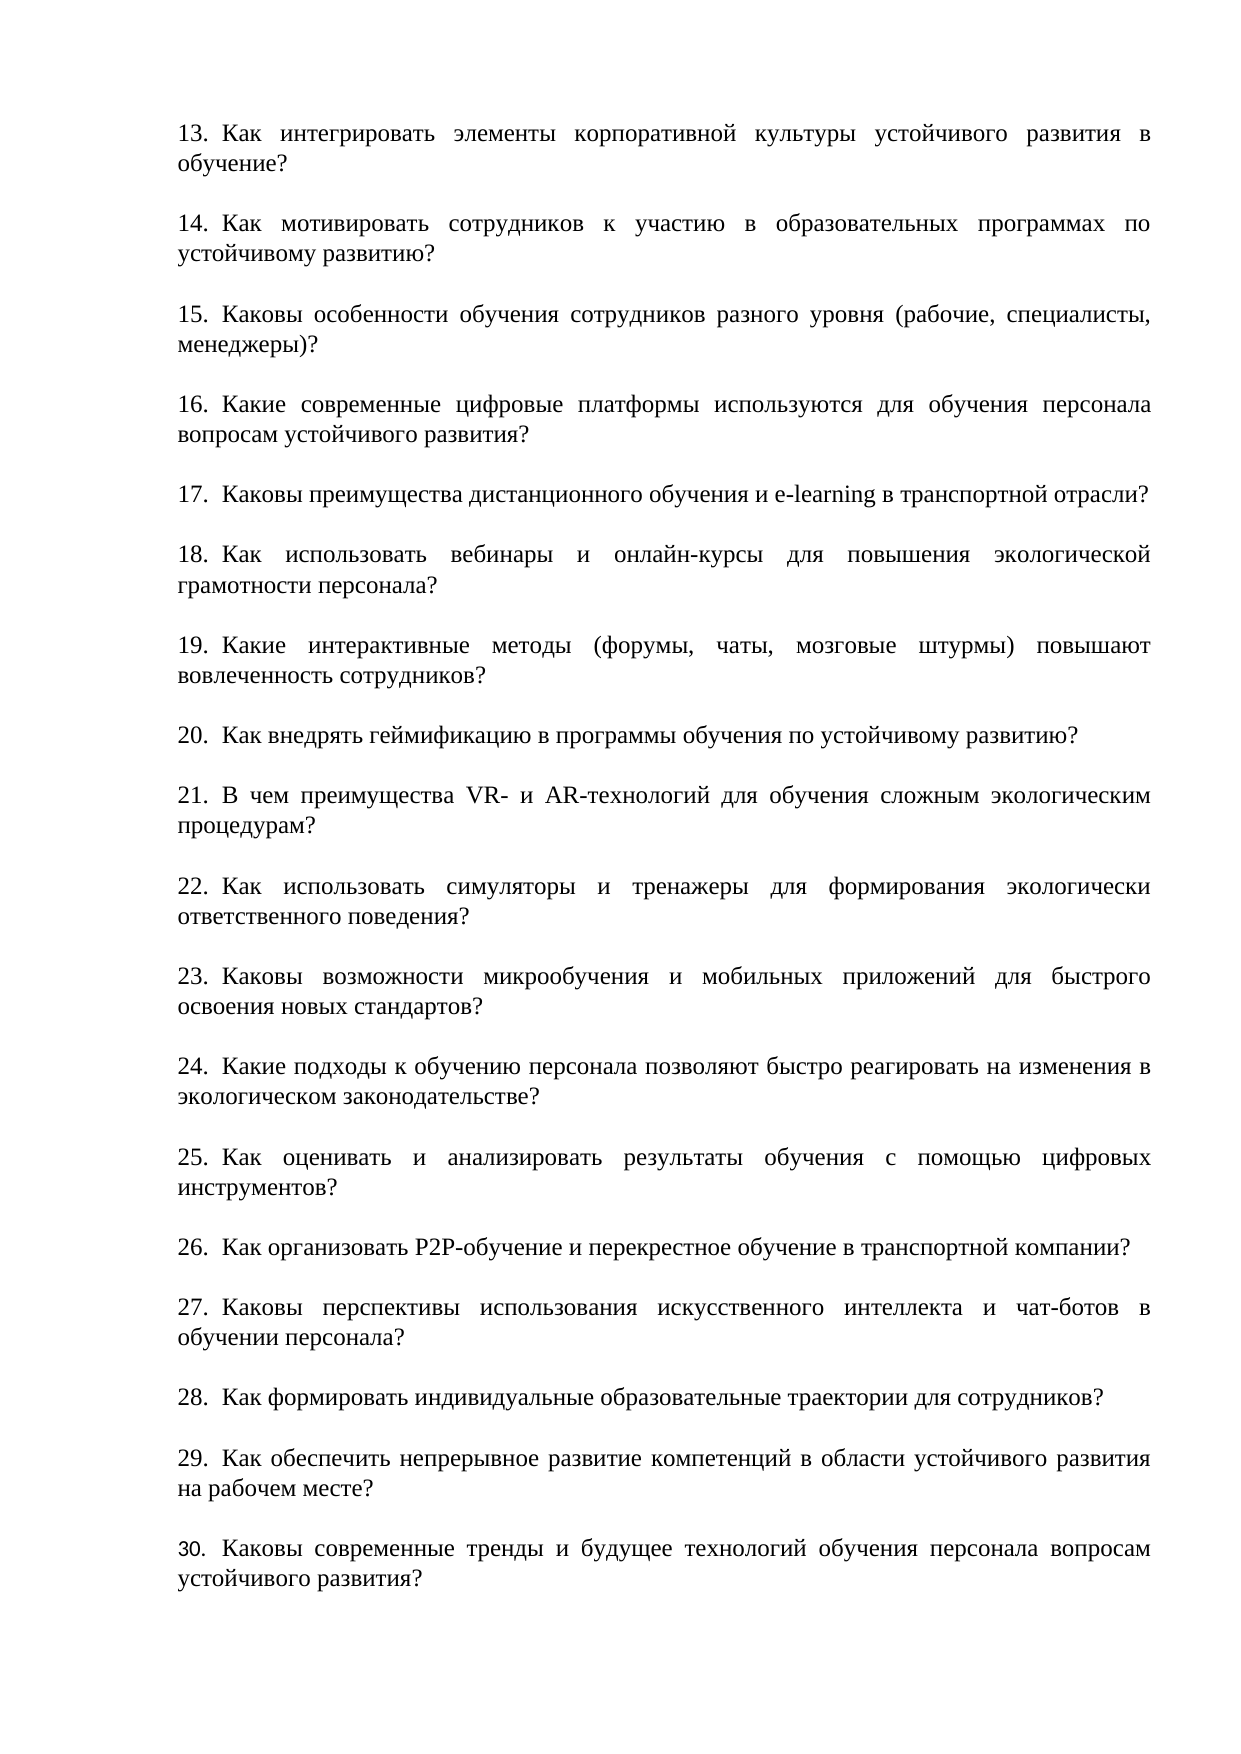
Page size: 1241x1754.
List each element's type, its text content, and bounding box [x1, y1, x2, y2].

list В чем преимущества VR- и AR-технологий для обучения сложным экологическим процедурам? [177, 780, 1152, 839]
list Каковы перспективы использования искусственного интеллекта и чат-ботов в обучении персонала? [177, 1292, 1152, 1351]
list Как организовать P2P-обучение и перекрестное обучение в транспортной компании? [177, 1232, 1152, 1261]
list Как использовать симуляторы и тренажеры для формирования экологически ответственного поведения? [177, 871, 1152, 929]
list Как внедрять геймификацию в программы обучения по устойчивому развитию? [177, 720, 1152, 749]
list Как мотивировать сотрудников к участию в образовательных программах по устойчивому развитию? [177, 208, 1152, 267]
list Как использовать вебинары и онлайн-курсы для повышения экологической грамотности персонала? [177, 539, 1152, 598]
list Какие современные цифровые платформы используются для обучения персонала вопросам устойчивого развития? [177, 389, 1152, 448]
list Какие подходы к обучению персонала позволяют быстро реагировать на изменения в экологическом законодательстве? [177, 1051, 1152, 1110]
list Каковы преимущества дистанционного обучения и e-learning в транспортной отрасли? [177, 479, 1152, 508]
list Как формировать индивидуальные образовательные траектории для сотрудников? [177, 1382, 1152, 1411]
list Как оценивать и анализировать результаты обучения с помощью цифровых инструментов? [177, 1142, 1152, 1201]
list Какие интерактивные методы (форумы, чаты, мозговые штурмы) повышают вовлеченность сотрудников? [177, 630, 1152, 689]
list Каковы особенности обучения сотрудников разного уровня (рабочие, специалисты, менеджеры)? [177, 299, 1152, 358]
list Как обеспечить непрерывное развитие компетенций в области устойчивого развития на рабочем месте? [177, 1443, 1152, 1502]
list Каковы современные тренды и будущее технологий обучения персонала вопросам устойчивого развития? [177, 1533, 1152, 1592]
list Каковы возможности микрообучения и мобильных приложений для быстрого освоения новых стандартов? [177, 961, 1152, 1020]
list Как интегрировать элементы корпоративной культуры устойчивого развития в обучение? [177, 118, 1152, 177]
